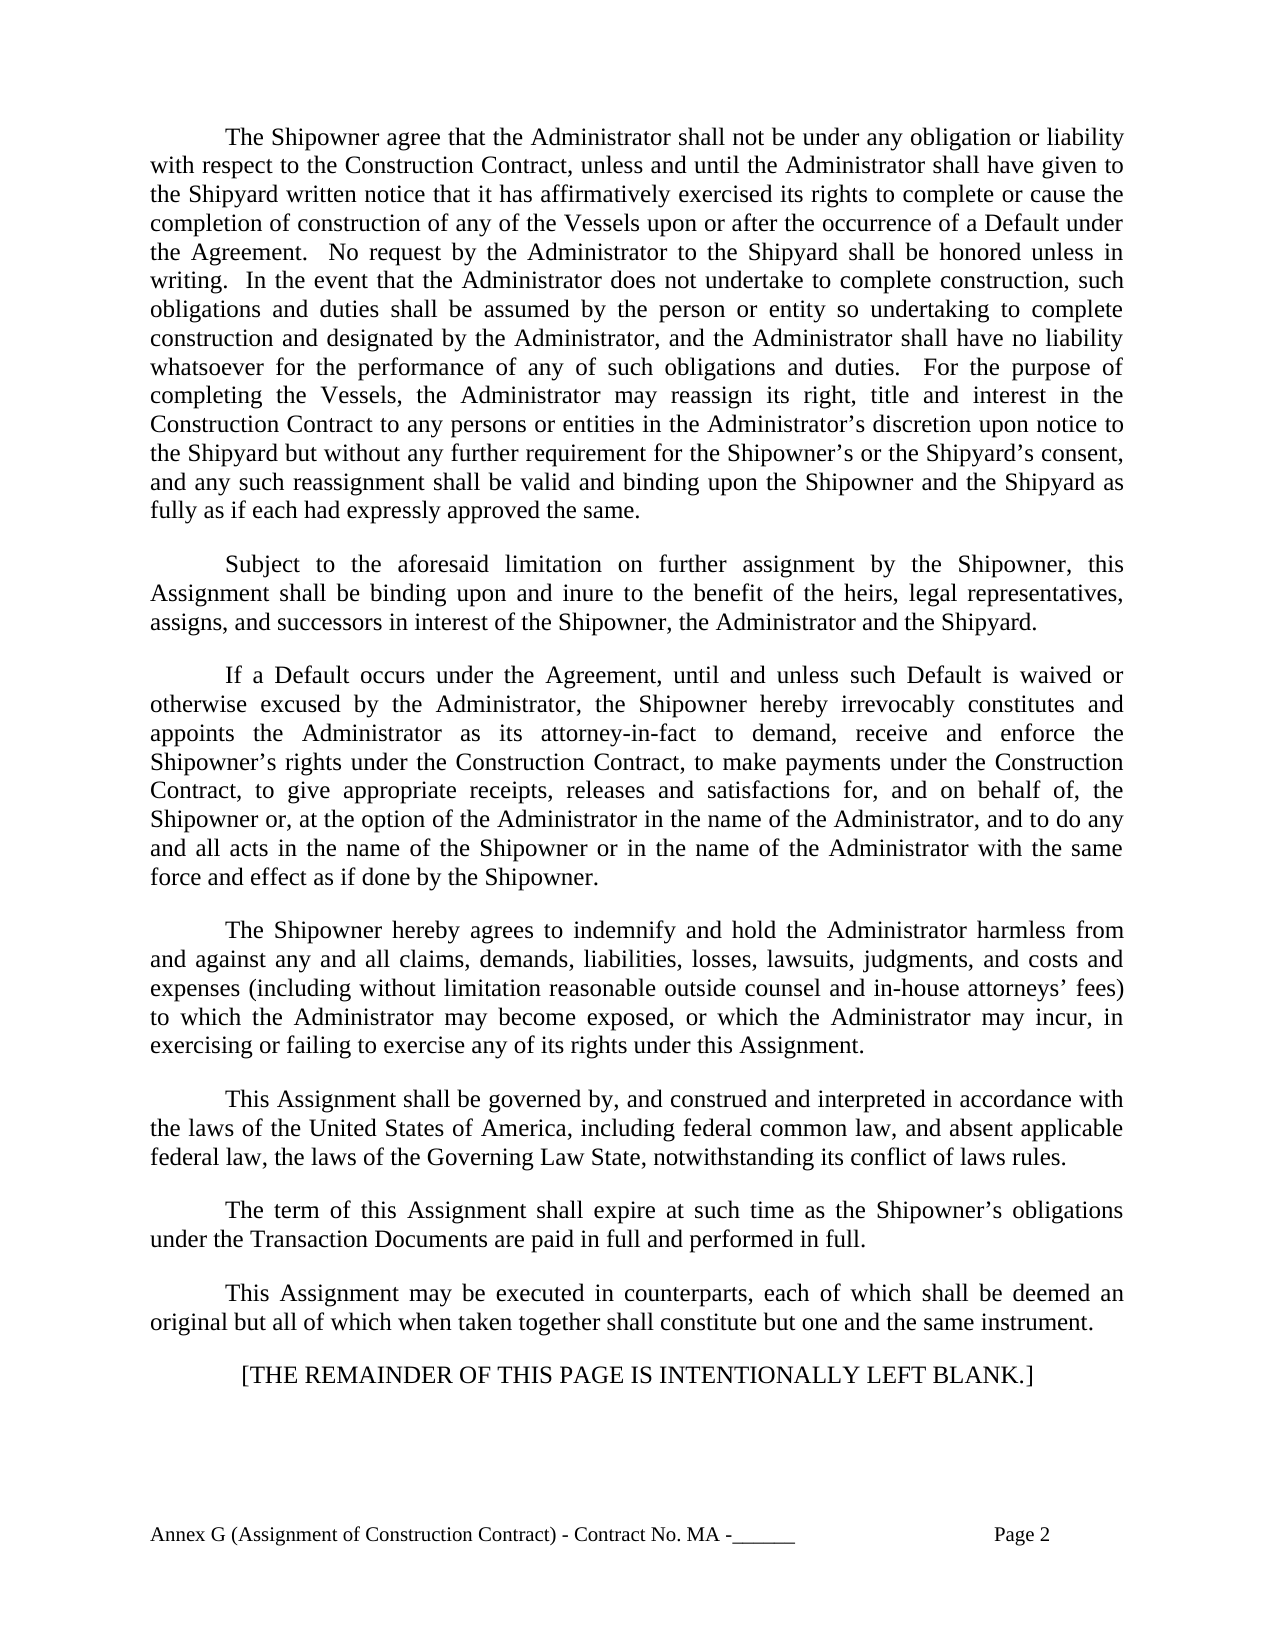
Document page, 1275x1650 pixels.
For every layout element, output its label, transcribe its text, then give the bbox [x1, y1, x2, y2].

text This Assignment may be executed in counterparts, each of which shall be deemed an original but all of which when taken together shall constitute but one and the same instrument. [150, 1278, 1125, 1336]
text The term of this Assignment shall expire at such time as the Shipowner’s obligations under the Transaction Documents are paid in full and performed in full. [150, 1196, 1125, 1253]
text The Shipowner hereby agrees to indemnify and hold the Administrator harmless from and against any and all claims, demands, liabilities, losses, lawsuits, judgments, and costs and expenses (including without limitation reasonable outside counsel and in-house attorneys’ fees) to which the Administrator may become exposed, or which the Administrator may incur, in exercising or failing to exercise any of its rights under this Assignment. [150, 916, 1125, 1059]
text If a Default occurs under the Agreement, until and unless such Default is waived or otherwise excused by the Administrator, the Shipowner hereby irrevocably constitutes and appoints the Administrator as its attorney-in-fact to demand, receive and enforce the Shipowner’s rights under the Construction Contract, to make payments under the Construction Contract, to give appropriate receipts, releases and satisfactions for, and on behalf of, the Shipowner or, at the option of the Administrator in the name of the Administrator, and to do any and all acts in the name of the Shipowner or in the name of the Administrator with the same force and effect as if done by the Shipowner. [150, 661, 1125, 891]
text This Assignment shall be governed by, and construed and interpreted in accordance with the laws of the United States of America, including federal common law, and absent applicable federal law, the laws of the Governing Law State, notwithstanding its conflict of laws rules. [150, 1084, 1125, 1171]
text The Shipowner agree that the Administrator shall not be under any obligation or liability with respect to the Construction Contract, unless and until the Administrator shall have given to the Shipyard written notice that it has affirmatively exercised its rights to complete or cause the completion of construction of any of the Vessels upon or after the occurrence of a Default under the Agreement. No request by the Administrator to the Shipyard shall be honored unless in writing. In the event that the Administrator does not undertake to complete construction, such obligations and duties shall be assumed by the person or entity so undertaking to complete construction and designated by the Administrator, and the Administrator shall have no liability whatsoever for the performance of any of such obligations and duties. For the purpose of completing the Vessels, the Administrator may reassign its right, title and interest in the Construction Contract to any persons or entities in the Administrator’s discretion upon notice to the Shipyard but without any further requirement for the Shipowner’s or the Shipyard’s consent, and any such reassignment shall be valid and binding upon the Shipowner and the Shipyard as fully as if each had expressly approved the same. [150, 122, 1125, 524]
text Subject to the aforesaid limitation on further assignment by the Shipowner, this Assignment shall be binding upon and inure to the benefit of the heirs, legal representatives, assigns, and successors in interest of the Shipowner, the Administrator and the Shipyard. [150, 549, 1125, 636]
text [The remainder of this page is intentionally left blank.] [150, 1361, 1125, 1389]
